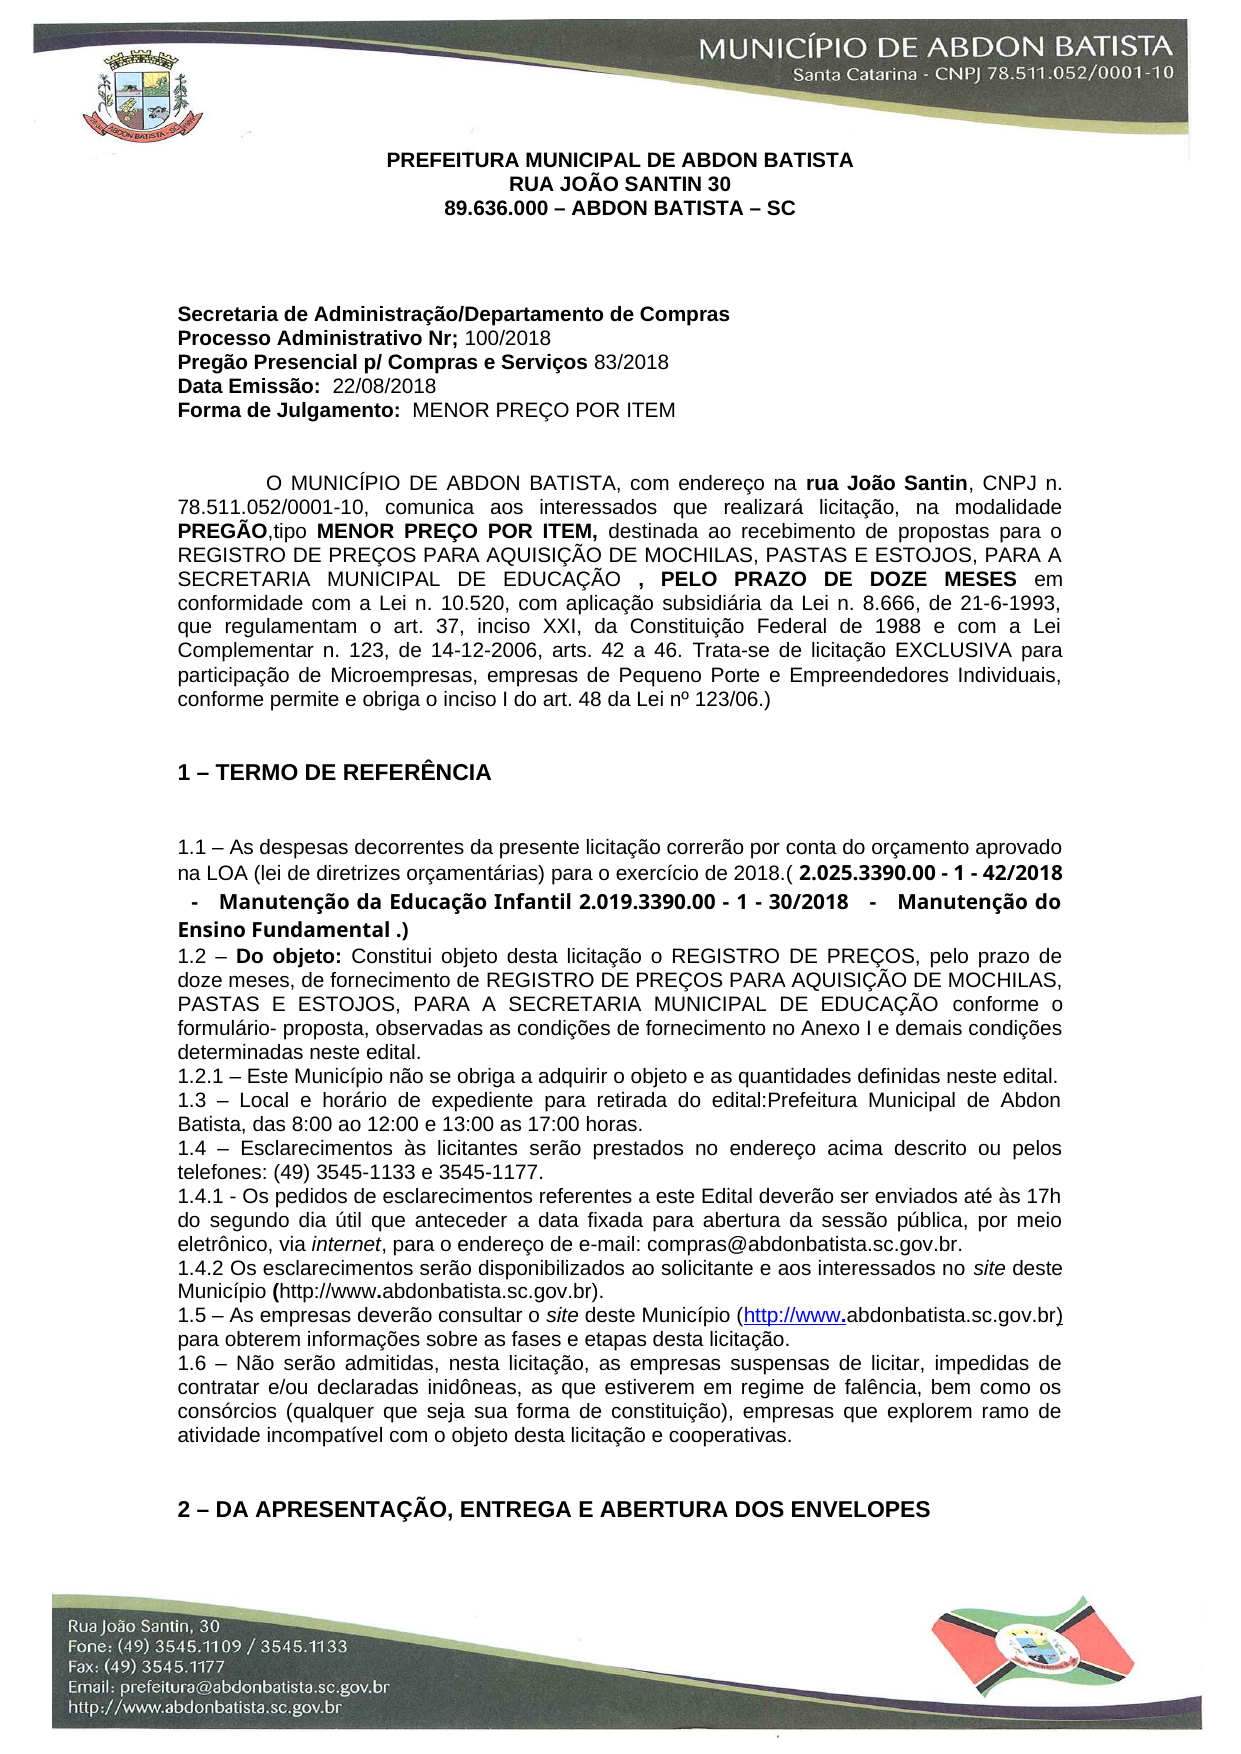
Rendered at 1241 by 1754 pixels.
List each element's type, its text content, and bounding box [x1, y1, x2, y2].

text 1.3 – Local e horário de expediente para retirada do edital:Prefeitura Municipal de Abdon Batista, das 8:00 ao 12:00 e 13:00 as 17:00 horas. [177, 1088, 1063, 1136]
text 1.4.2 Os esclarecimentos serão disponibilizados ao solicitante e aos interessados no site deste Município (http://www.abdonbatista.sc.gov.br). [177, 1255, 1063, 1303]
text 1.6 – Não serão admitidas, nesta licitação, as empresas suspensas de licitar, impedidas de contratar e/ou declaradas inidôneas, as que estiverem em regime de falência, bem como os consórcios (qualquer que seja sua forma de constituição), empresas que explorem ramo de atividade incompatível com o objeto desta licitação e cooperativas. [177, 1351, 1063, 1447]
text 1.2.1 – Este Município não se obriga a adquirir o objeto e as quantidades definidas neste edital. [177, 1064, 1063, 1088]
text 89.636.000 – ABDON BATISTA – SC [177, 196, 1063, 219]
text Data Emissão: 22/08/2018 [177, 374, 1063, 398]
text RUA JOÃO SANTIN 30 [177, 172, 1063, 196]
text 1 – TERMO DE REFERÊNCIA [177, 759, 1063, 786]
text O MUNICÍPIO DE ABDON BATISTA, com endereço na rua João Santin, CNPJ n. 78.511.052/0001-10, comunica aos interessados que realizará licitação, na modalidade PREGÃO,tipo MENOR PREÇO POR ITEM, destinada ao recebimento de propostas para o REGISTRO DE PREÇOS PARA AQUISIÇÃO DE MOCHILAS, PASTAS E ESTOJOS, PARA A SECRETARIA MUNICIPAL DE EDUCAÇÃO , PELO PRAZO DE DOZE MESES em conformidade com a Lei n. 10.520, com aplicação subsidiária da Lei n. 8.666, de 21-6-1993, que regulamentam o art. 37, inciso XXI, da Constituição Federal de 1988 e com a Lei Complementar n. 123, de 14-12-2006, arts. 42 a 46. Trata-se de licitação EXCLUSIVA para participação de Microempresas, empresas de Pequeno Porte e Empreendedores Individuais, conforme permite e obriga o inciso I do art. 48 da Lei nº 123/06.) [177, 471, 1063, 710]
text 1.5 – As empresas deverão consultar o site deste Município (http://www.abdonbatista.sc.gov.br) para obterem informações sobre as fases e etapas desta licitação. [177, 1303, 1063, 1351]
picture [31, 19, 1192, 161]
text Secretaria de Administração/Departamento de Compras [177, 302, 1063, 326]
text Processo Administrativo Nr; 100/2018 [177, 326, 1063, 350]
text 1.4.1 - Os pedidos de esclarecimentos referentes a este Edital deverão ser enviados até às 17h do segundo dia útil que anteceder a data fixada para abertura da sessão pública, por meio eletrônico, via internet, para o endereço de e-mail: compras@abdonbatista.sc.gov.br. [177, 1183, 1063, 1255]
text 1.1 – As despesas decorrentes da presente licitação correrão por conta do orçamento aprovado na LOA (lei de diretrizes orçamentárias) para o exercício de 2018.( 2.025.3390.00 - 1 - 42/2018 - Manutenção da Educação Infantil 2.019.3390.00 - 1 - 30/2018 - Manutenção do Ensino Fundamental .) [177, 834, 1063, 944]
text 1.4 – Esclarecimentos às licitantes serão prestados no endereço acima descrito ou pelos telefones: (49) 3545-1133 e 3545-1177. [177, 1136, 1063, 1183]
text 2 – DA APRESENTAÇÃO, ENTREGA E ABERTURA DOS ENVELOPES [177, 1496, 1063, 1522]
text 1.2 – Do objeto: Constitui objeto desta licitação o REGISTRO DE PREÇOS, pelo prazo de doze meses, de fornecimento de REGISTRO DE PREÇOS PARA AQUISIÇÃO DE MOCHILAS, PASTAS E ESTOJOS, PARA A SECRETARIA MUNICIPAL DE EDUCAÇÃO conforme o formulário- proposta, observadas as condições de fornecimento no Anexo I e demais condições determinadas neste edital. [177, 944, 1063, 1064]
text PREFEITURA MUNICIPAL DE ABDON BATISTA [177, 148, 1063, 172]
picture [52, 1585, 1205, 1738]
text Pregão Presencial p/ Compras e Serviços 83/2018 [177, 350, 1063, 374]
text Forma de Julgamento: MENOR PREÇO POR ITEM [177, 398, 1063, 422]
